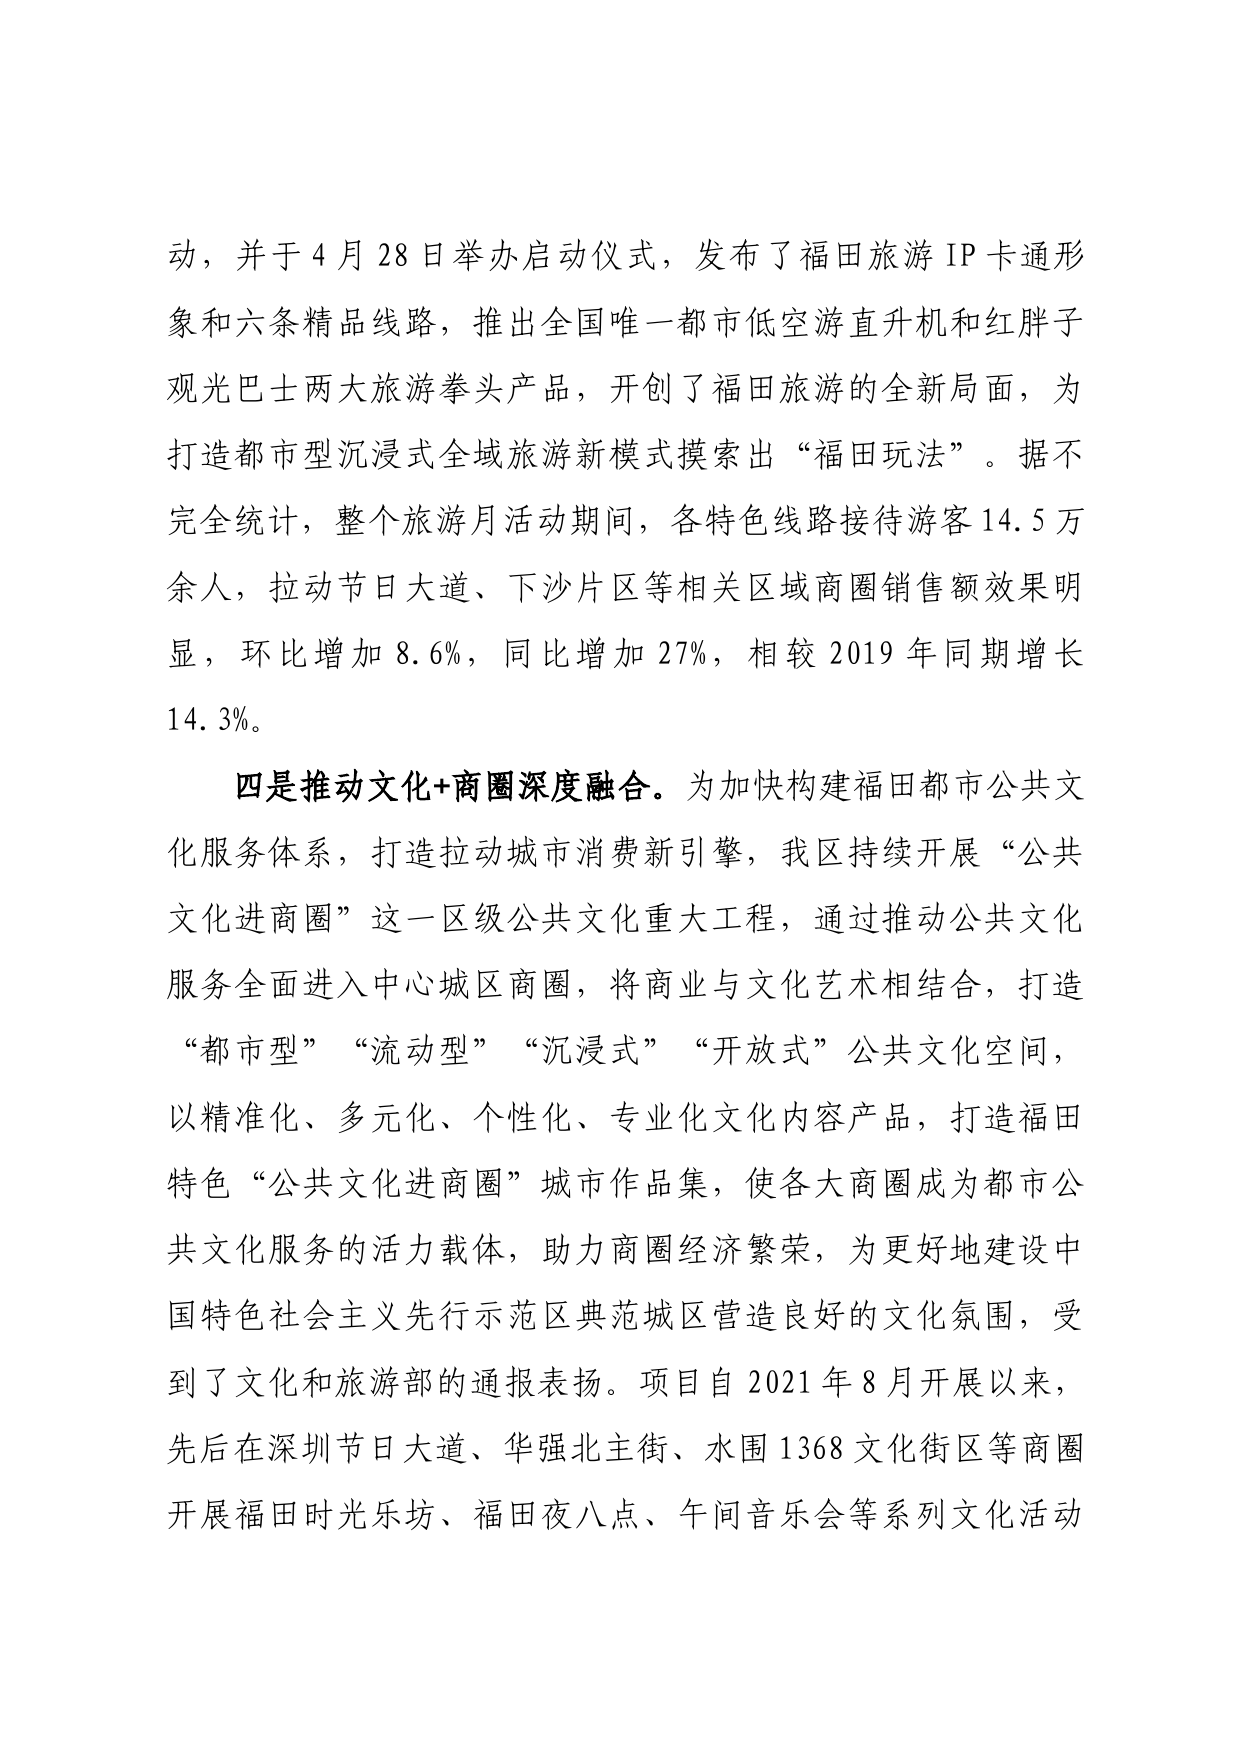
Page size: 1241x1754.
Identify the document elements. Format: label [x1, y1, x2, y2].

list [165, 220, 1087, 750]
list [165, 750, 1087, 1545]
